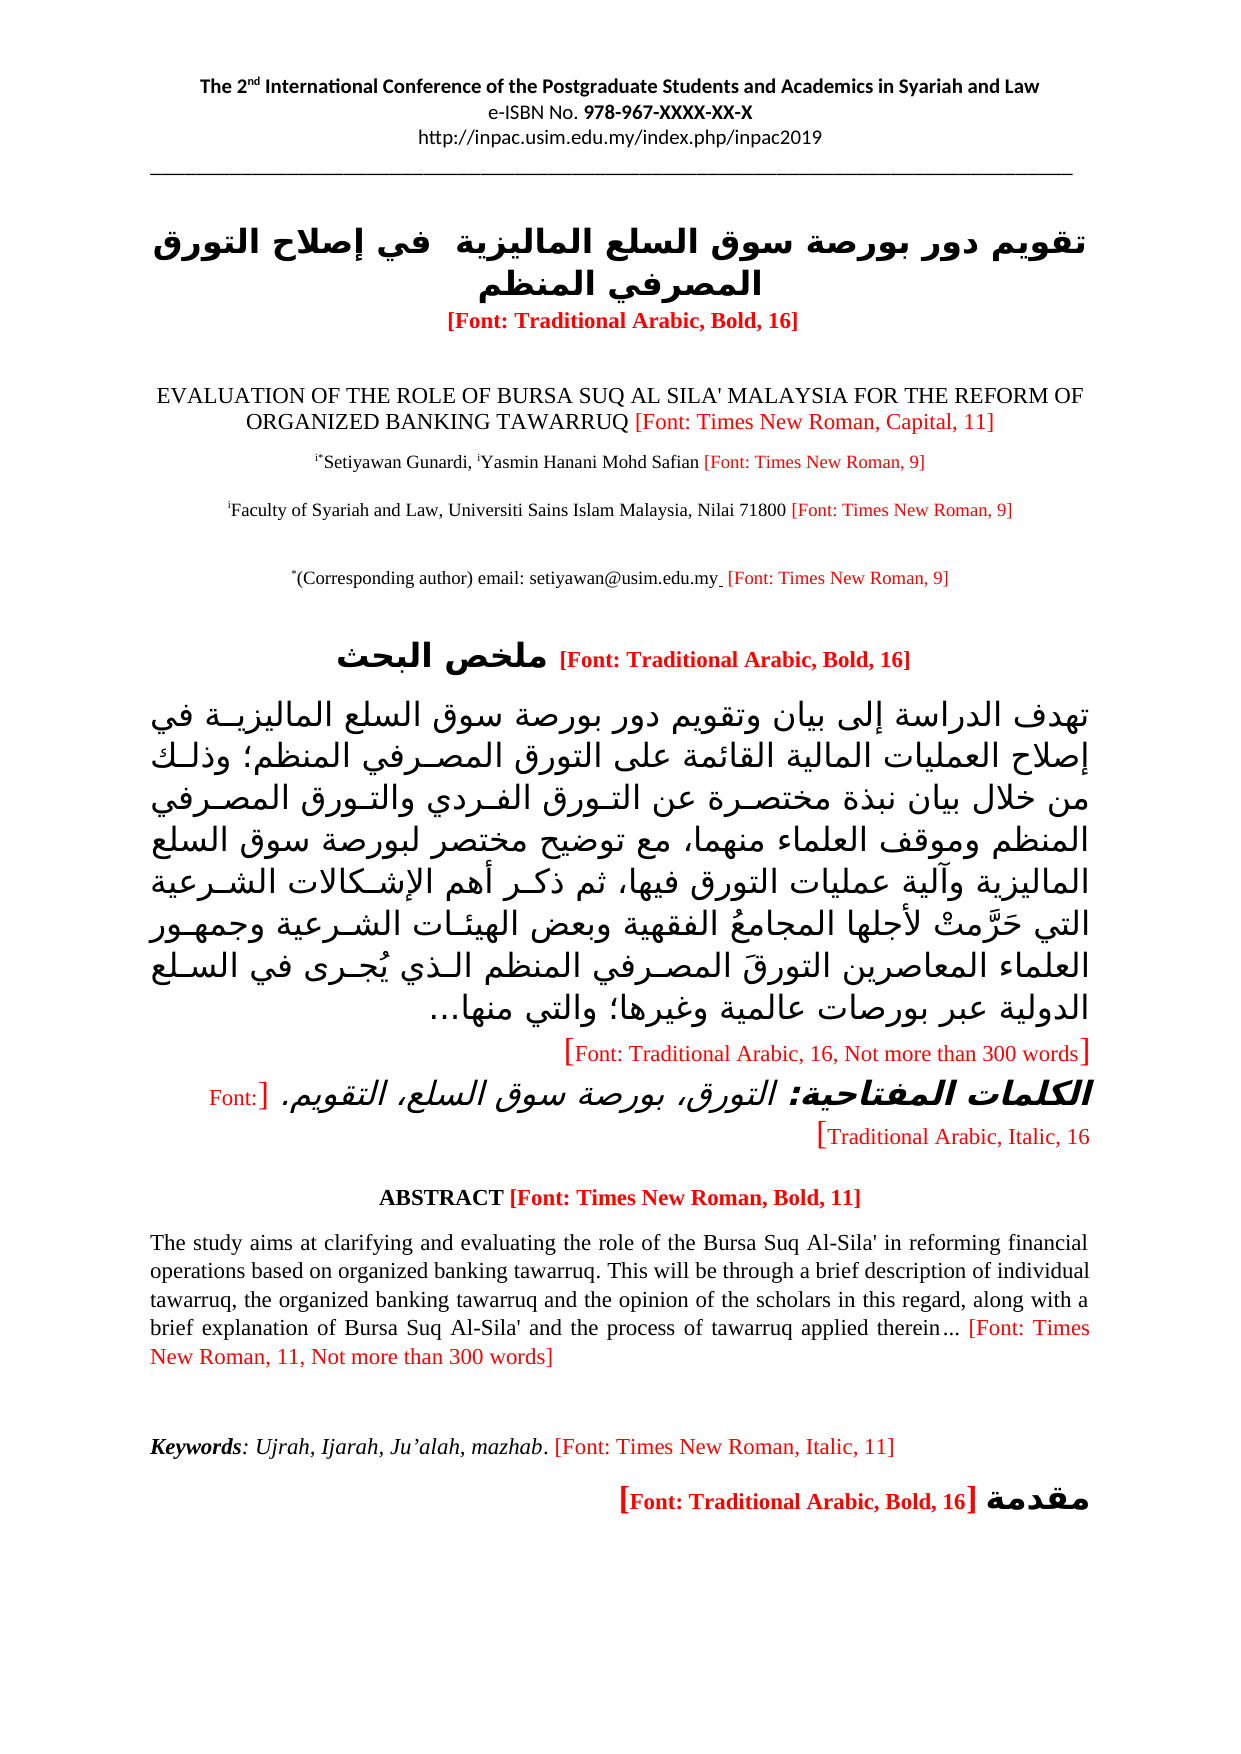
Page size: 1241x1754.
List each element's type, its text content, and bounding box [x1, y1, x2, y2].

text The study aims at clarifying and evaluating the role of the Bursa Suq Al-Sila' in reforming financial operations based on organized banking tawarruq. This will be through a brief description of individual tawarruq, the organized banking tawarruq and the opinion of the scholars in this regard, along with a brief explanation of Bursa Suq Al-Sila' and the process of tawarruq applied therein... [Font: Times New Roman, 11, Not more than 300 words] [150, 1229, 1090, 1369]
text تهدف الدراسة إلى بيان وتقويم دور بورصة سوق السلع الماليزية في إصلاح العمليات المالية القائمة على التورق المصرفي المنظم؛ وذلك من خلال بيان نبذة مختصرة عن التورق الفردي والتورق المصرفي المنظم وموقف العلماء منهما، مع توضيح مختصر لبورصة سوق السلع الماليزية وآلية عمليات التورق فيها، ثم ذكر أهم الإشكالات الشرعية التي حَرَّمتْ لأجلها المجامعُ الفقهية وبعض الهيئات الشرعية وجمهور العلماء المعاصرين التورقَ المصرفي المنظم الذي يُجرى في السلع الدولية عبر بورصات عالمية وغيرها؛ والتي منها... [150, 695, 1090, 1027]
text *(Corresponding author) email: setiyawan@usim.edu.my [Font: Times New Roman, 9] [150, 567, 1090, 589]
text تقويم دور بورصة سوق السلع الماليزية في إصلاح التورق المصرفي المنظم [150, 223, 1090, 304]
text [Font: Traditional Arabic, Bold, 16] [150, 307, 1090, 333]
text i*Setiyawan Gunardi, iYasmin Hanani Mohd Safian [Font: Times New Roman, 9] [150, 451, 1090, 473]
text الكلمات المفتاحية: التورق، بورصة سوق السلع، التقويم. [Font: Traditional Arabic, Italic, 16] [150, 1074, 1090, 1152]
text ABSTRACT [Font: Times New Roman, Bold, 11] [150, 1184, 1090, 1210]
text Keywords: Ujrah, Ijarah, Ju’alah, mazhab. [Font: Times New Roman, Italic, 11] [150, 1433, 1090, 1459]
text EVALUATION OF THE ROLE OF BURSA SUQ AL SILA' MALAYSIA FOR THE REFORM OF ORGANIZED BANKING TAWARRUQ [Font: Times New Roman, Capital, 11] [150, 382, 1090, 435]
text iFaculty of Syariah and Law, Universiti Sains Islam Malaysia, Nilai 71800 [Font: Times New Roman, 9] [150, 498, 1090, 520]
text ملخص البحث [Font: Traditional Arabic, Bold, 16] [150, 637, 1090, 675]
text [Font: Traditional Arabic, 16, Not more than 300 words] [150, 1030, 1090, 1068]
text مقدمة [Font: Traditional Arabic, Bold, 16] [150, 1478, 1090, 1517]
